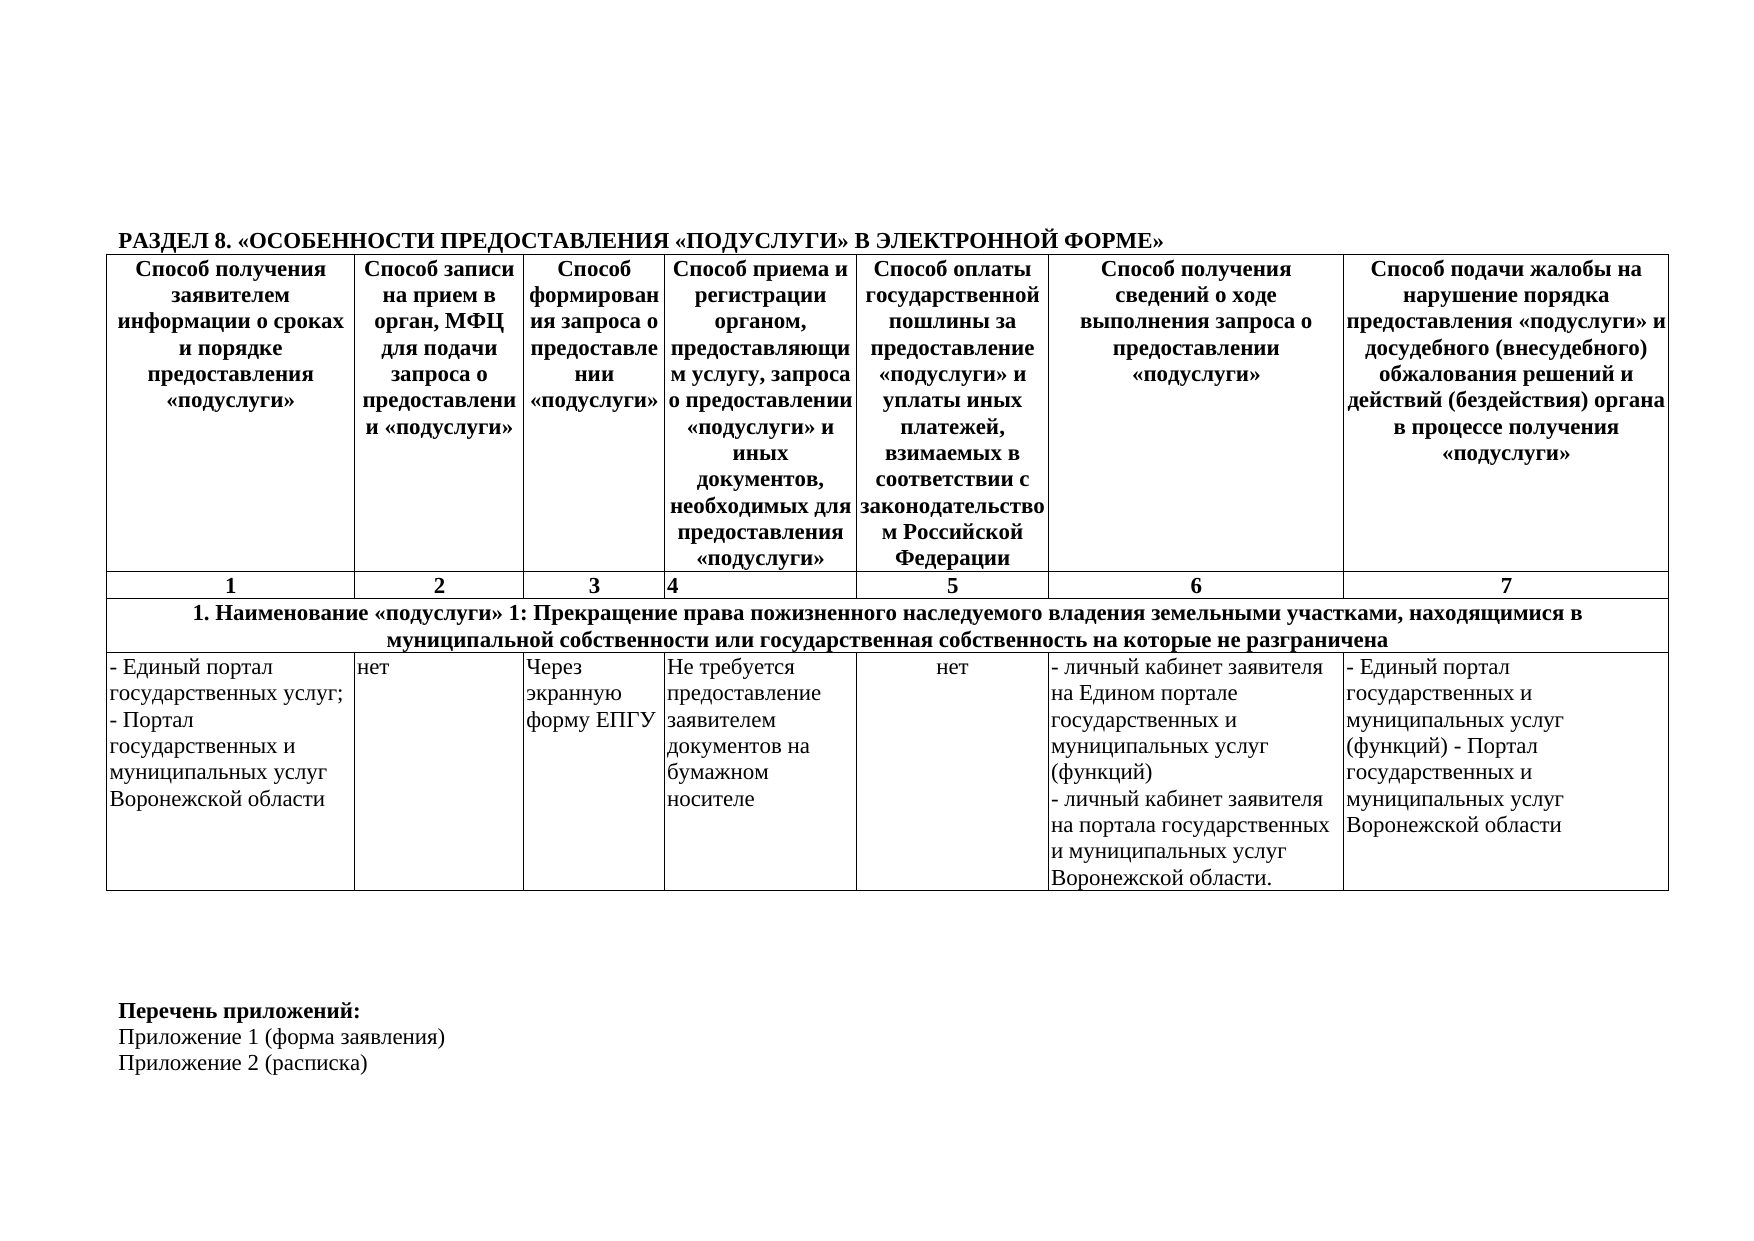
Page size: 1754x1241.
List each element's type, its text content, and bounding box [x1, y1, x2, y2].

table_cell 7 [1344, 572, 1668, 598]
table_header Способ формирования запроса о предоставлении «подуслуги» [524, 255, 664, 571]
table_cell нет [857, 653, 1048, 890]
table_cell 1. Наименование «подуслуги» 1: Прекращение права пожизненного наследуемого владения земельными участками, находящимися в муниципальной собственности или государственная собственность на которые не разграничена [107, 599, 1668, 652]
table_header Способ приема и регистрации органом, предоставляющим услугу, запроса о предоставлении «подуслуги» и иных документов, необходимых для предоставления «подуслуги» [665, 255, 856, 571]
table_cell 5 [857, 572, 1048, 598]
table_cell 6 [1049, 572, 1343, 598]
table_cell - Единый портал государственных услуг; - Портал государственных и муниципальных услуг Воронежской области [107, 653, 354, 890]
table_cell - личный кабинет заявителя на Едином портале государственных и муниципальных услуг (функций) - личный кабинет заявителя на портала государственных и муниципальных услуг Воронежской области. [1049, 653, 1343, 890]
table_header Способ подачи жалобы на нарушение порядка предоставления «подуслуги» и досудебного (внесудебного) обжалования решений и действий (бездействия) органа в процессе получения «подуслуги» [1344, 255, 1668, 571]
table_cell - Единый портал государственных и муниципальных услуг (функций) - Портал государственных и муниципальных услуг Воронежской области [1344, 653, 1668, 890]
table_header Способ получения сведений о ходе выполнения запроса о предоставлении «подуслуги» [1049, 255, 1343, 571]
text Приложение 1 (форма заявления) [118, 1023, 1636, 1049]
table_header Способ получения заявителем информации о сроках и порядке предоставления «подуслуги» [107, 255, 354, 571]
table_cell Через экранную форму ЕПГУ [524, 653, 664, 890]
table_header Способ оплаты государственной пошлины за предоставление «подуслуги» и уплаты иных платежей, взимаемых в соответствии с законодательством Российской Федерации [857, 255, 1048, 571]
table_cell 3 [524, 572, 664, 598]
table_cell нет [355, 653, 523, 890]
subtitle РАЗДЕЛ 8. «ОСОБЕННОСТИ ПРЕДОСТАВЛЕНИЯ «ПОДУСЛУГИ» В ЭЛЕКТРОННОЙ ФОРМЕ» [118, 227, 1636, 253]
table_cell 1 [107, 572, 354, 598]
table_cell 2 [355, 572, 523, 598]
text Приложение 2 (расписка) [118, 1049, 1636, 1076]
text Перечень приложений: [118, 997, 1636, 1023]
table_header Способ записи на прием в орган, МФЦ для подачи запроса о предоставлении «подуслуги» [355, 255, 523, 571]
table_cell Не требуется предоставление заявителем документов на бумажном носителе [665, 653, 856, 890]
table_cell 4 [665, 572, 856, 598]
